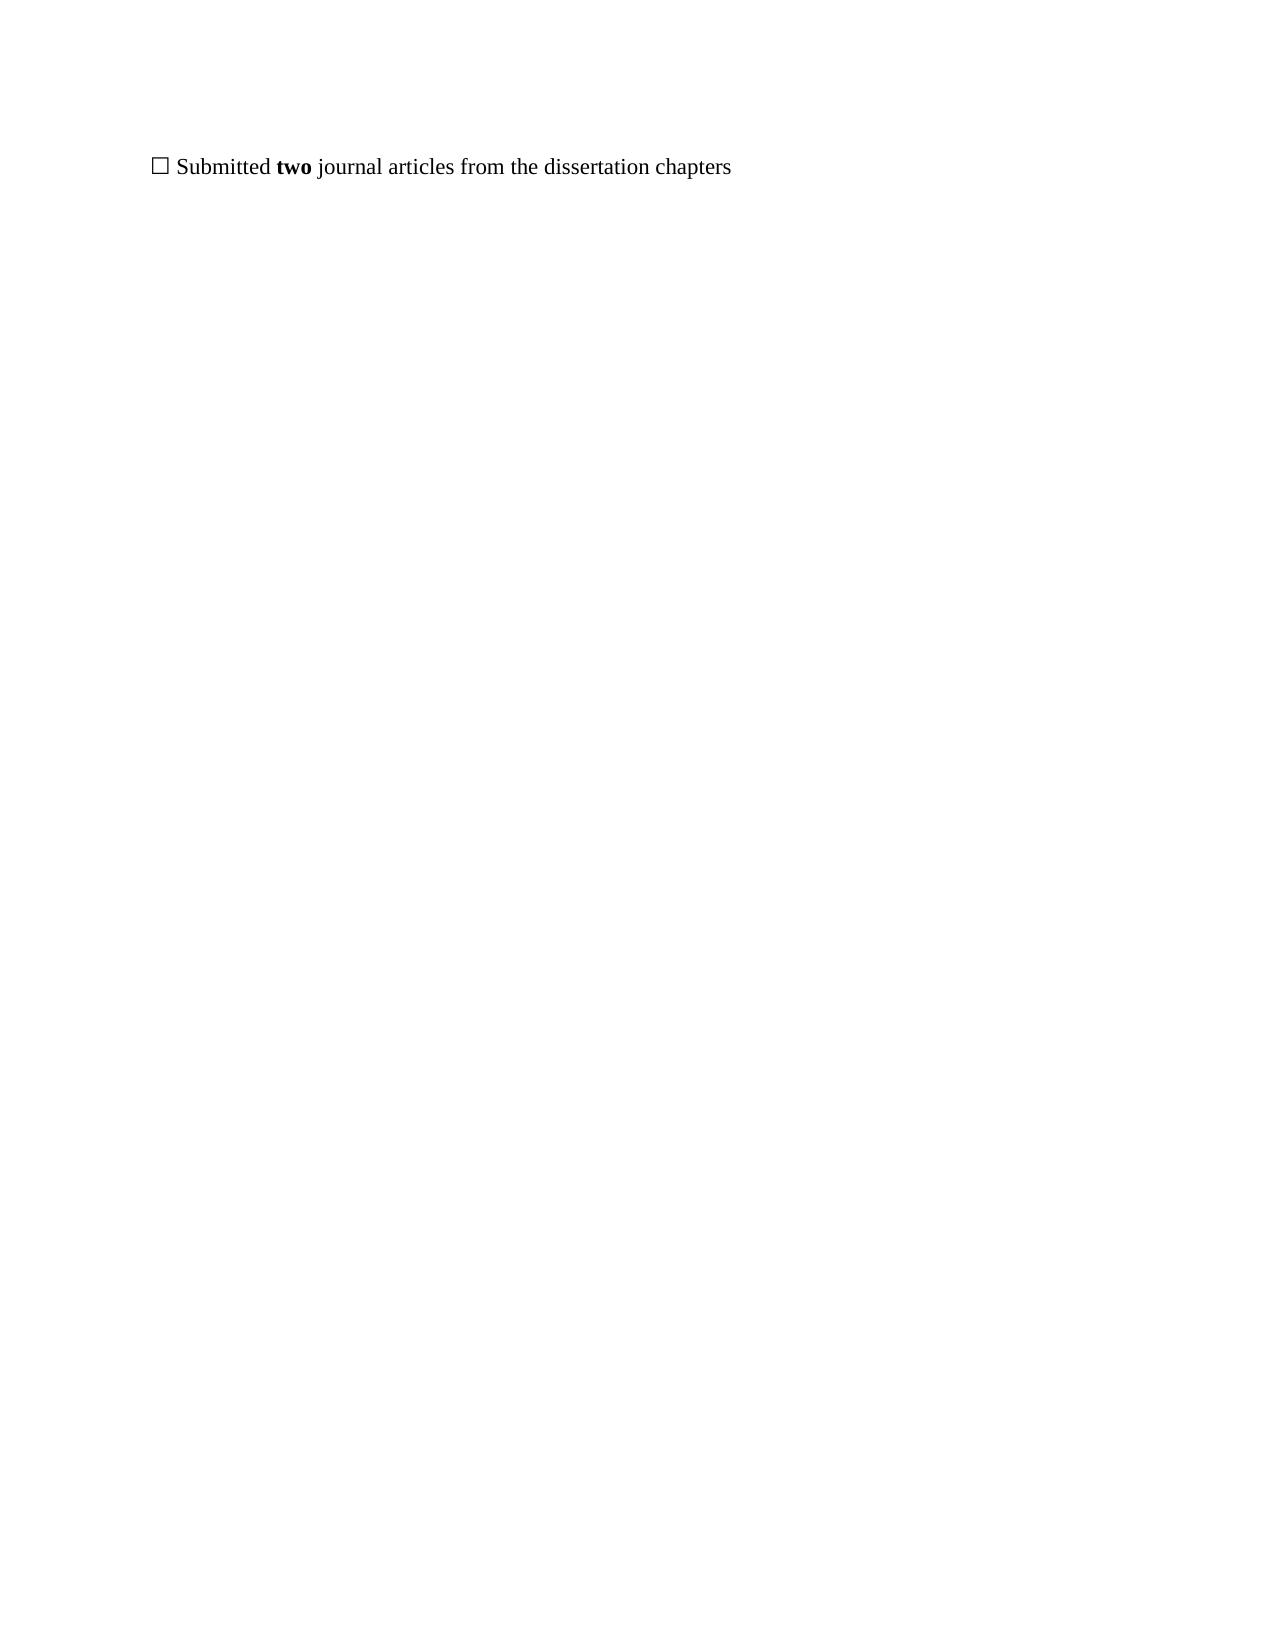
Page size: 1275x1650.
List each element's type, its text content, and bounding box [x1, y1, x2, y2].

text Submitted two journal articles from the dissertation chapters [150, 150, 1125, 181]
